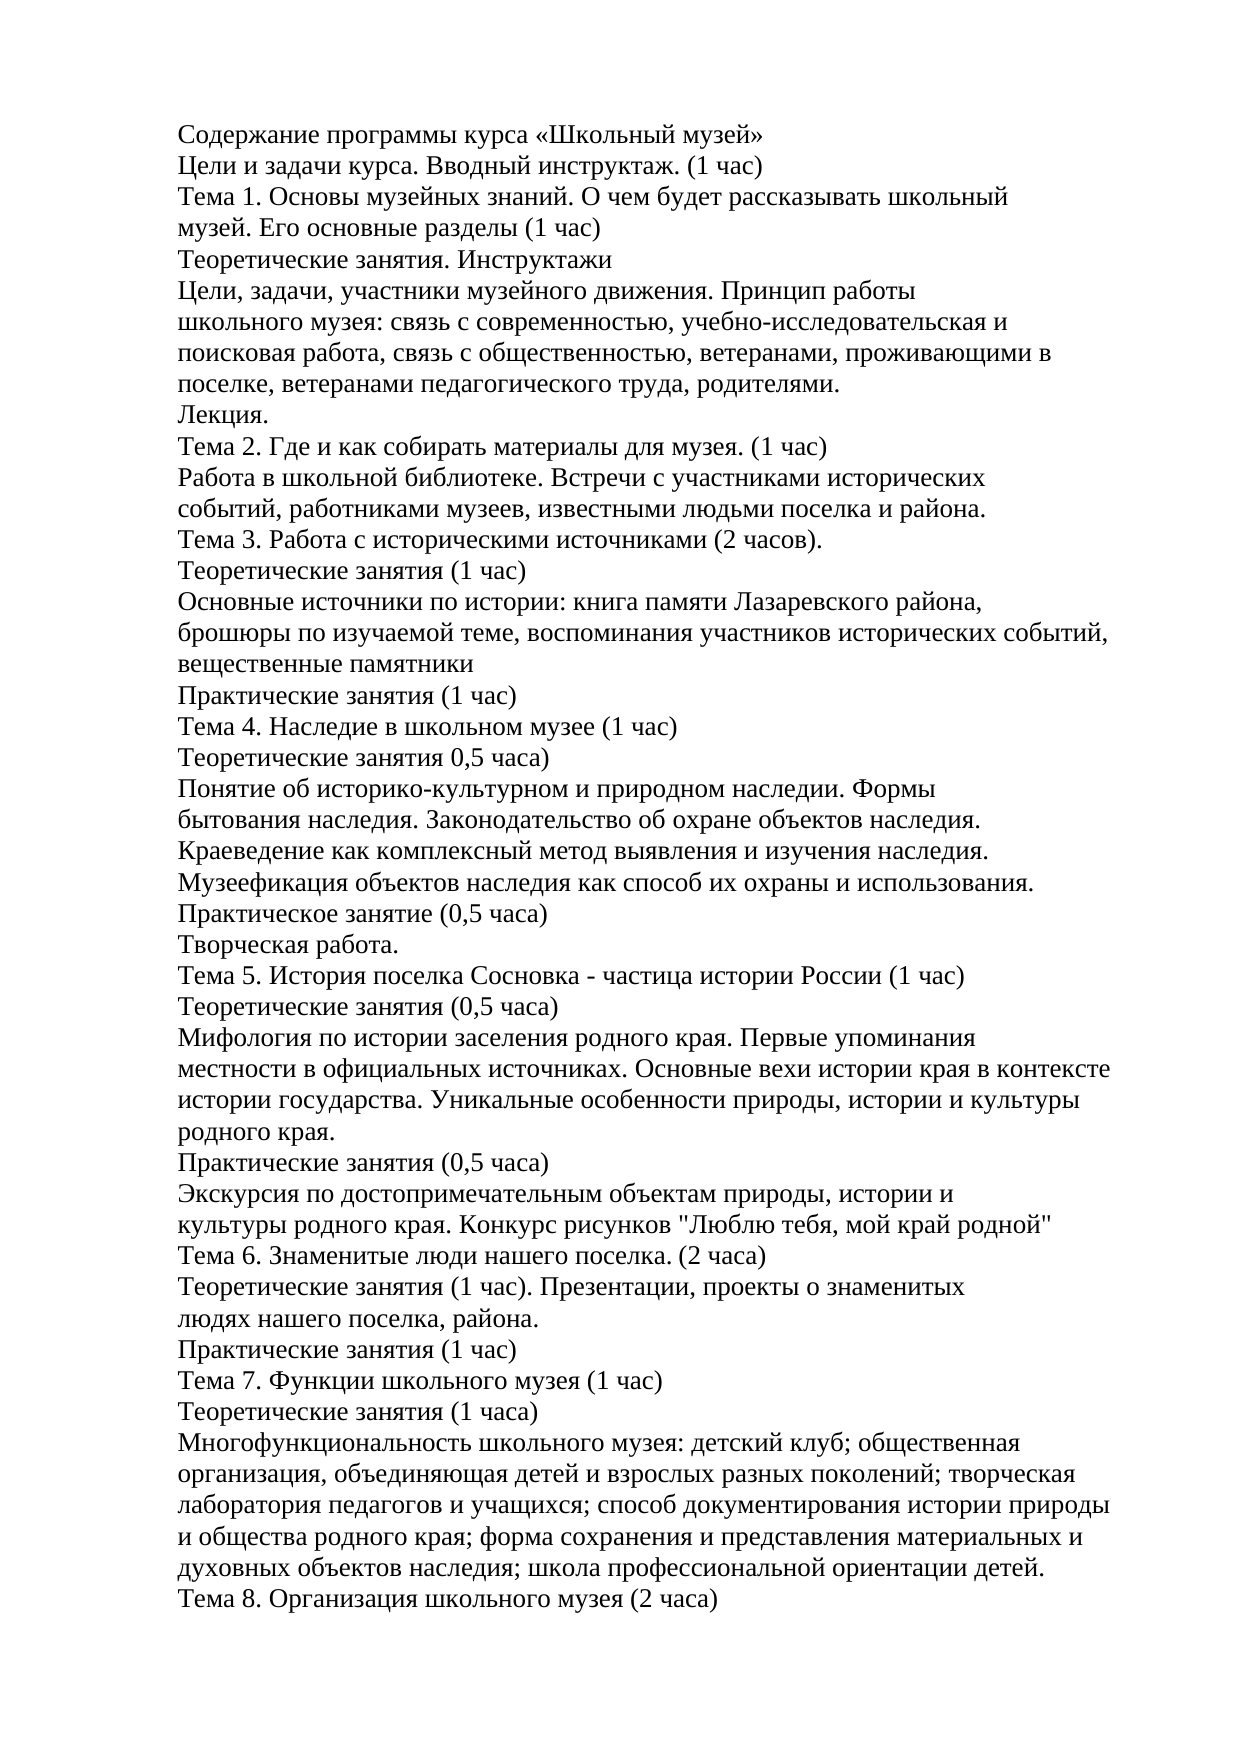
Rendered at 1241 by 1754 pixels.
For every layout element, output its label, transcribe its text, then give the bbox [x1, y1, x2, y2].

text Тема 4. Наследие в школьном музее (1 час) [177, 710, 1152, 741]
text и общества родного края; форма сохранения и представления материальных и [177, 1520, 1152, 1551]
text музей. Его основные разделы (1 час) [177, 212, 1152, 243]
text Работа в школьной библиотеке. Встречи с участниками исторических [177, 461, 1152, 492]
text Содержание программы курса «Школьный музей» [177, 118, 1152, 149]
text истории государства. Уникальные особенности природы, истории и культуры [177, 1084, 1152, 1115]
text людях нашего поселка, района. [177, 1302, 1152, 1333]
text Теоретические занятия 0,5 часа) [177, 741, 1152, 772]
text Тема 6. Знаменитые люди нашего поселка. (2 часа) [177, 1239, 1152, 1271]
text Тема 8. Организация школьного музея (2 часа) [177, 1582, 1152, 1613]
text событий, работниками музеев, известными людьми поселка и района. [177, 492, 1152, 523]
text Многофункциональность школьного музея: детский клуб; общественная [177, 1426, 1152, 1457]
text брошюры по изучаемой теме, воспоминания участников исторических событий, [177, 616, 1152, 648]
text организация, объединяющая детей и взрослых разных поколений; творческая [177, 1457, 1152, 1488]
text поисковая работа, связь с общественностью, ветеранами, проживающими в [177, 336, 1152, 367]
text вещественные памятники [177, 648, 1152, 679]
text духовных объектов наследия; школа профессиональной ориентации детей. [177, 1551, 1152, 1582]
text Тема 7. Функции школьного музея (1 час) [177, 1364, 1152, 1395]
text Тема 2. Где и как собирать материалы для музея. (1 час) [177, 429, 1152, 461]
text Тема 5. История поселка Сосновка - частица истории России (1 час) [177, 959, 1152, 990]
text Тема 1. Основы музейных знаний. О чем будет рассказывать школьный [177, 180, 1152, 212]
text Теоретические занятия (1 часа) [177, 1395, 1152, 1426]
text Практические занятия (0,5 часа) [177, 1146, 1152, 1177]
text Практические занятия (1 час) [177, 1333, 1152, 1364]
text Теоретические занятия. Инструктажи [177, 243, 1152, 274]
text культуры родного края. Конкурс рисунков "Люблю тебя, мой край родной" [177, 1208, 1152, 1239]
text лаборатория педагогов и учащихся; способ документирования истории природы [177, 1488, 1152, 1520]
text Цели, задачи, участники музейного движения. Принцип работы [177, 274, 1152, 305]
text Мифология по истории заселения родного края. Первые упоминания [177, 1021, 1152, 1052]
text Основные источники по истории: книга памяти Лазаревского района, [177, 585, 1152, 616]
text Теоретические занятия (1 час). Презентации, проекты о знаменитых [177, 1271, 1152, 1302]
text Теоретические занятия (0,5 часа) [177, 990, 1152, 1021]
text Экскурсия по достопримечательным объектам природы, истории и [177, 1177, 1152, 1208]
text Практические занятия (1 час) [177, 679, 1152, 710]
text поселке, ветеранами педагогического труда, родителями. [177, 367, 1152, 398]
text Цели и задачи курса. Вводный инструктаж. (1 час) [177, 149, 1152, 180]
text Практическое занятие (0,5 часа) [177, 897, 1152, 928]
text местности в официальных источниках. Основные вехи истории края в контексте [177, 1052, 1152, 1084]
text Творческая работа. [177, 928, 1152, 959]
text Понятие об историко-культурном и природном наследии. Формы [177, 772, 1152, 803]
text Тема 3. Работа с историческими источниками (2 часов). [177, 523, 1152, 554]
text Лекция. [177, 398, 1152, 429]
text Краеведение как комплексный метод выявления и изучения наследия. [177, 834, 1152, 866]
text родного края. [177, 1115, 1152, 1146]
text Теоретические занятия (1 час) [177, 554, 1152, 585]
text школьного музея: связь с современностью, учебно-исследовательская и [177, 305, 1152, 336]
text Музеефикация объектов наследия как способ их охраны и использования. [177, 866, 1152, 897]
text бытования наследия. Законодательство об охране объектов наследия. [177, 803, 1152, 834]
